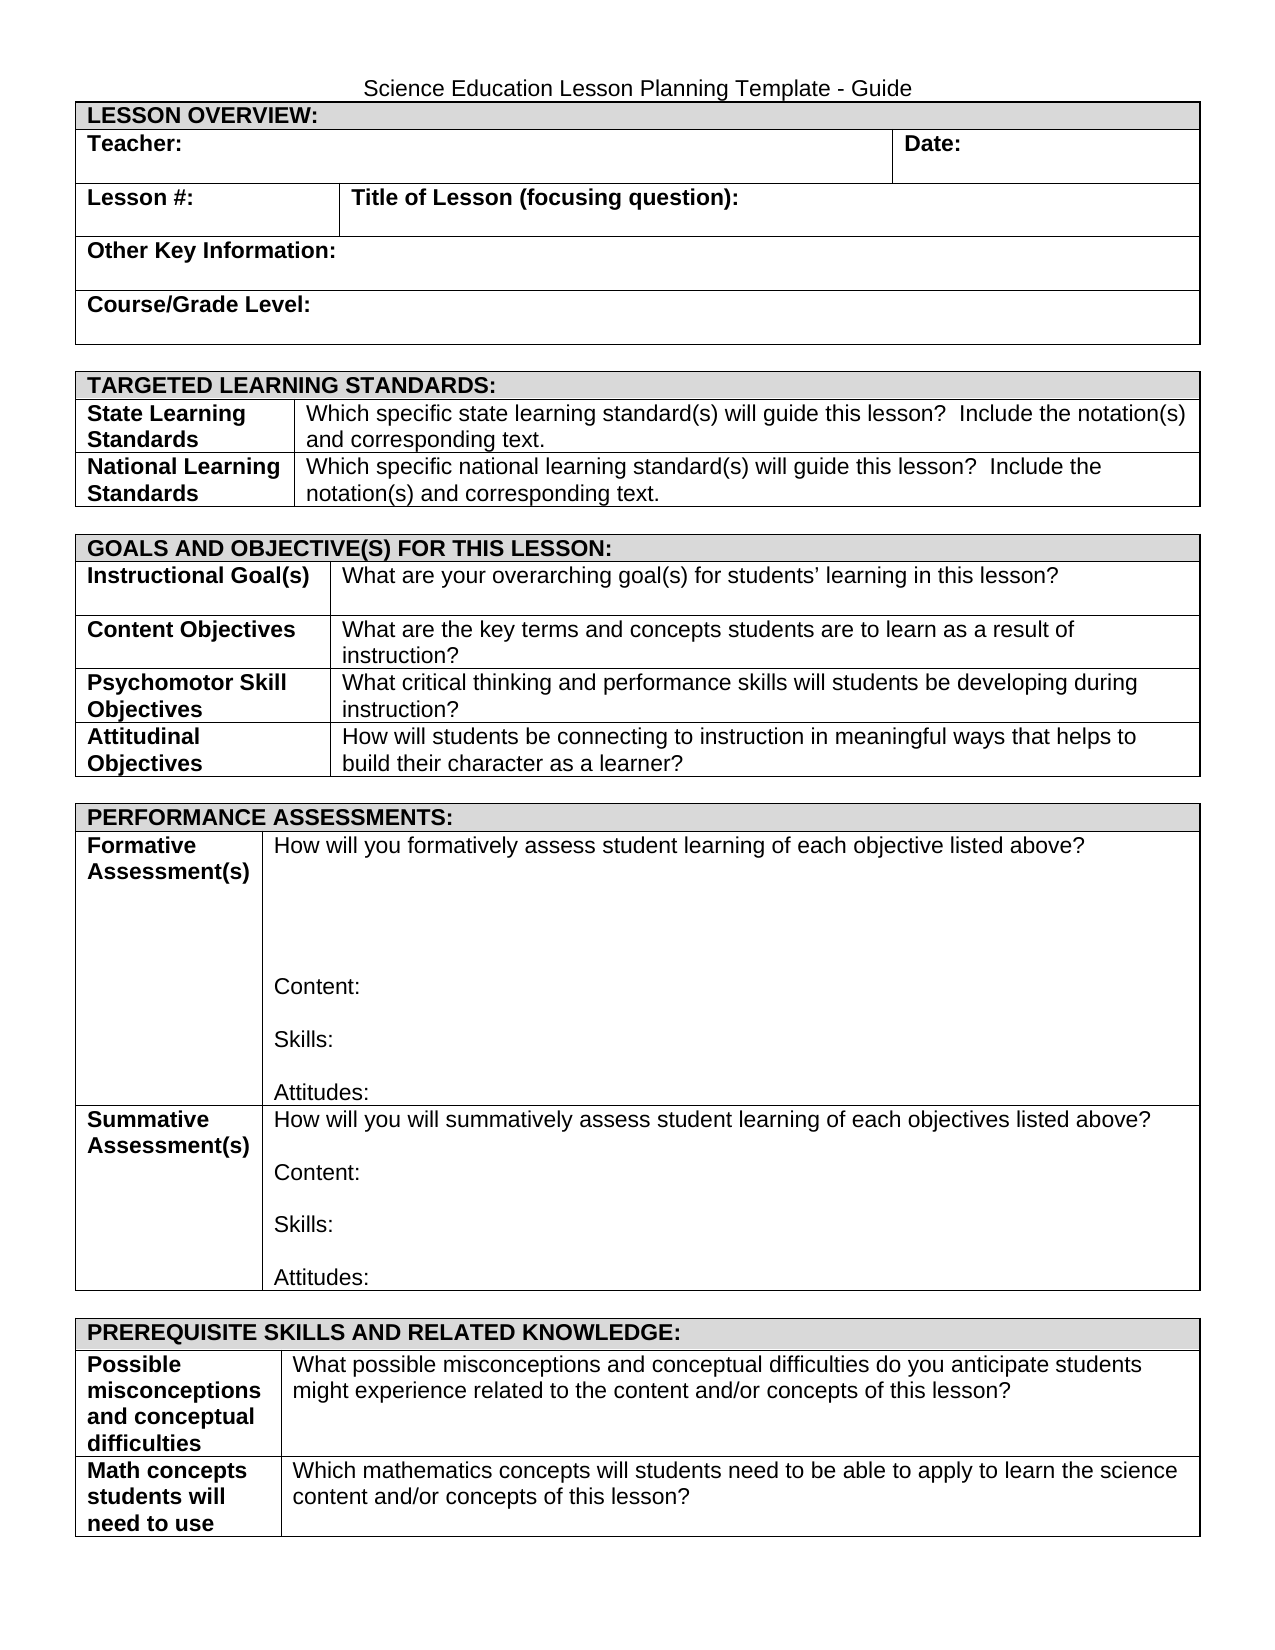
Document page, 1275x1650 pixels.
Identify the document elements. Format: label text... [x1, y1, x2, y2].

table_header PERFORMANCE ASSESSMENTS: [76, 804, 1199, 831]
table_cell What possible misconceptions and conceptual difficulties do you anticipate students might experience related to the content and/or concepts of this lesson? [282, 1351, 1199, 1456]
table_cell Lesson #: [76, 184, 339, 236]
table_cell How will students be connecting to instruction in meaningful ways that helps to build their character as a learner? [331, 723, 1199, 776]
table_cell Summative Assessment(s) [76, 1106, 262, 1290]
table_cell National Learning Standards [76, 453, 294, 506]
table_cell Which specific state learning standard(s) will guide this lesson? Include the notation(s) and corresponding text. [295, 400, 1199, 452]
table_header PREREQUISITE SKILLS AND RELATED KNOWLEDGE: [76, 1319, 1199, 1349]
table_cell Possible misconceptions and conceptual difficulties [76, 1351, 281, 1456]
table_cell How will you will summatively assess student learning of each objectives listed above? Content: Skills: Attitudes: [263, 1106, 1199, 1290]
table_header GOALS AND OBJECTIVE(S) FOR THIS LESSON: [76, 535, 1199, 561]
table_cell State Learning Standards [76, 400, 294, 452]
table_cell What critical thinking and performance skills will students be developing during instruction? [331, 669, 1199, 722]
table_cell How will you formatively assess student learning of each objective listed above? Content: Skills: Attitudes: [263, 832, 1199, 1105]
table_cell What are your overarching goal(s) for students’ learning in this lesson? [331, 562, 1199, 614]
table_cell Psychomotor Skill Objectives [76, 669, 330, 722]
table_header TARGETED LEARNING STANDARDS: [76, 372, 1199, 398]
table_cell Attitudinal Objectives [76, 723, 330, 776]
table_cell Other Key Information: [76, 237, 1199, 290]
table_cell What are the key terms and concepts students are to learn as a result of instruction? [331, 616, 1199, 668]
table_cell Content Objectives [76, 616, 330, 668]
table_cell Which specific national learning standard(s) will guide this lesson? Include the notation(s) and corresponding text. [295, 453, 1199, 506]
table_cell Math concepts students will need to use [76, 1457, 281, 1536]
table_cell Title of Lesson (focusing question): [340, 184, 1199, 236]
table_cell Instructional Goal(s) [76, 562, 330, 614]
table_cell Which mathematics concepts will students need to be able to apply to learn the science content and/or concepts of this lesson? [282, 1457, 1199, 1536]
table_cell Formative Assessment(s) [76, 832, 262, 1105]
table_cell Date: [893, 130, 1199, 182]
table_header LESSON OVERVIEW: [76, 103, 1199, 129]
table_cell Course/Grade Level: [76, 291, 1199, 344]
table_cell Teacher: [76, 130, 892, 182]
